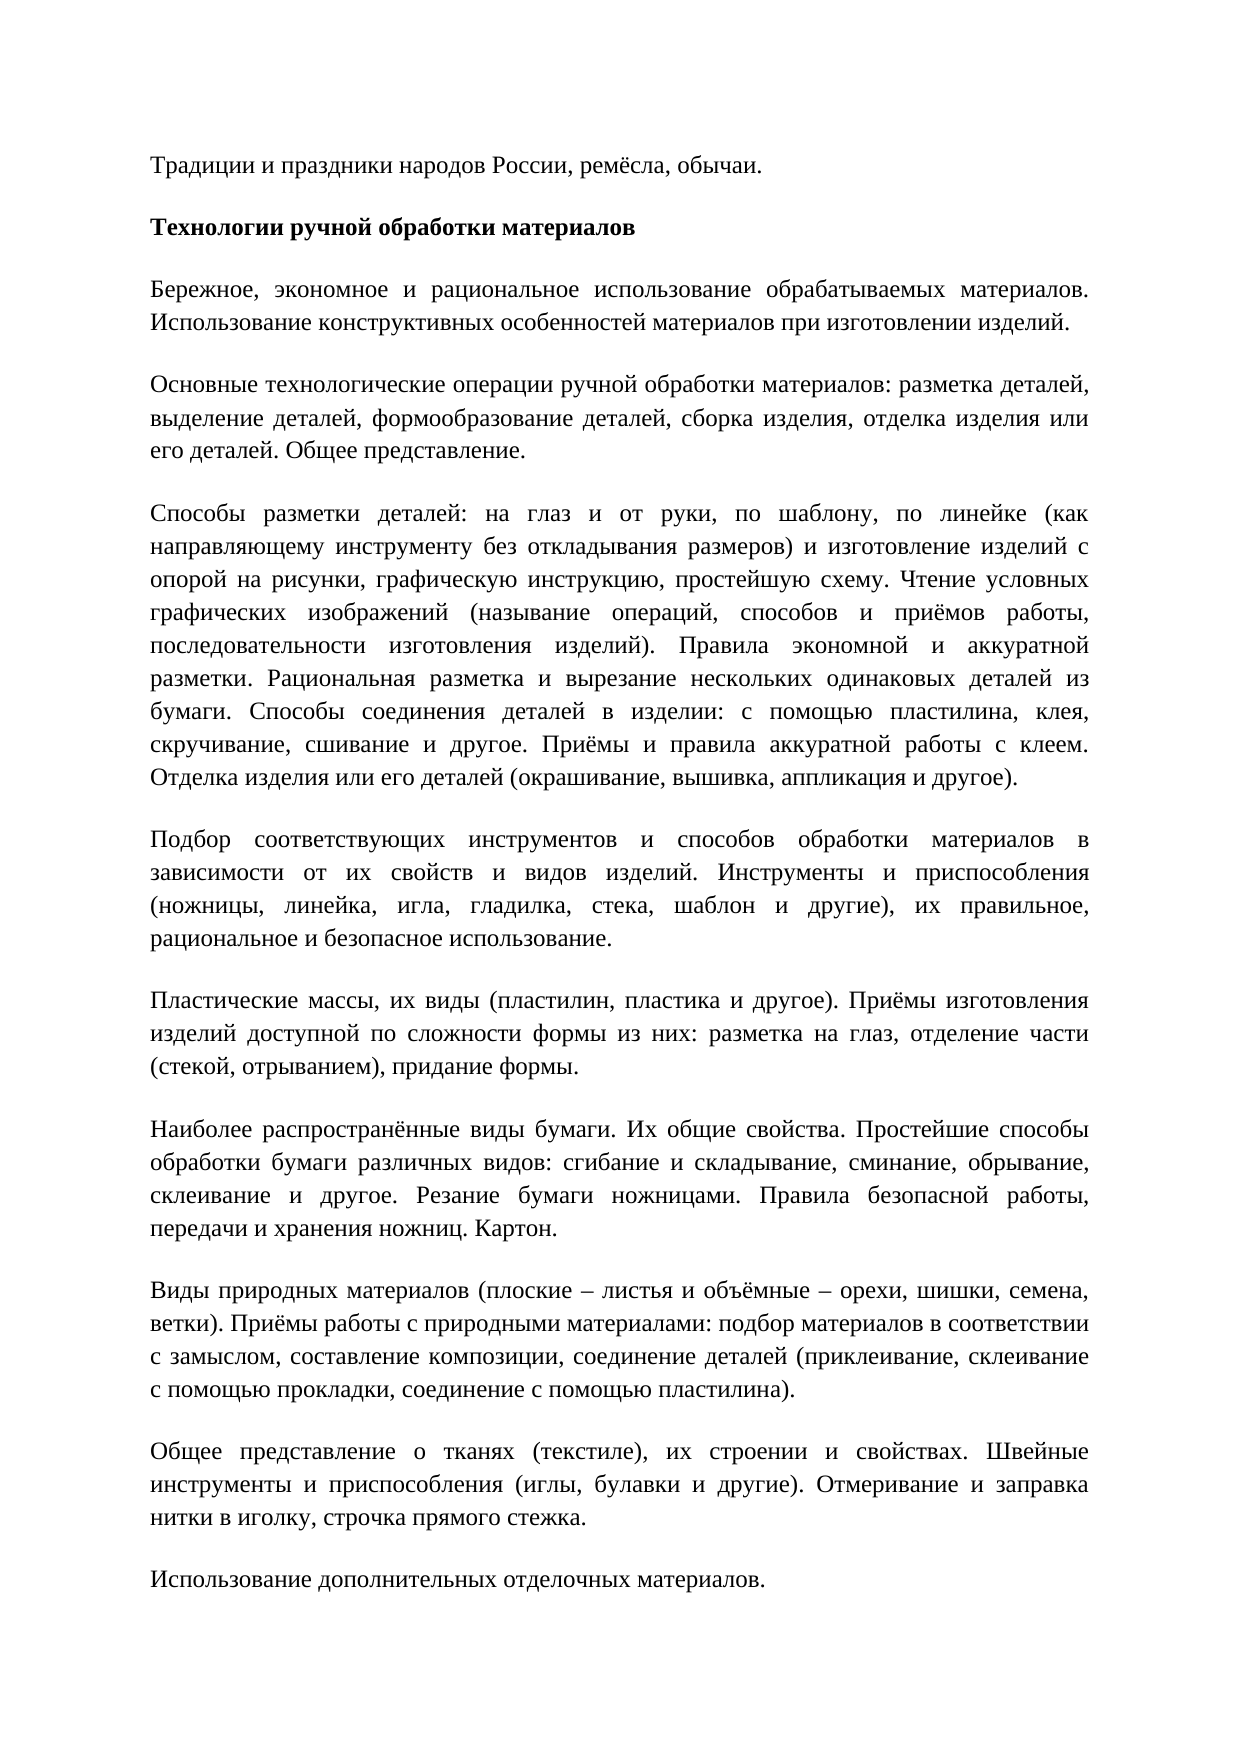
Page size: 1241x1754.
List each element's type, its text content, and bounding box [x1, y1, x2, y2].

text Виды природных материалов (плоские – листья и объёмные – орехи, шишки, семена, ветки). Приёмы работы с природными материалами: подбор материалов в соответствии с замыслом, составление композиции, соединение деталей (приклеивание, склеивание с помощью прокладки, соединение с помощью пластилина). [150, 1275, 1090, 1403]
text Бережное, экономное и рациональное использование обрабатываемых материалов. Использование конструктивных особенностей материалов при изготовлении изделий. [150, 274, 1090, 336]
text Подбор соответствующих инструментов и способов обработки материалов в зависимости от их свойств и видов изделий. Инструменты и приспособления (ножницы, линейка, игла, гладилка, стека, шаблон и другие), их правильное, рациональное и безопасное использование. [150, 824, 1090, 952]
text Традиции и праздники народов России, ремёсла, обычаи. [150, 150, 1090, 179]
text Основные технологические операции ручной обработки материалов: разметка деталей, выделение деталей, формообразование деталей, сборка изделия, отделка изделия или его деталей. Общее представление. [150, 369, 1090, 464]
text Способы разметки деталей: на глаз и от руки, по шаблону, по линейке (как направляющему инструменту без откладывания размеров) и изготовление изделий с опорой на рисунки, графическую инструкцию, простейшую схему. Чтение условных графических изображений (называние операций, способов и приёмов работы, последовательности изготовления изделий). Правила экономной и аккуратной разметки. Рациональная разметка и вырезание нескольких одинаковых деталей из бумаги. Способы соединения деталей в изделии: с помощью пластилина, клея, скручивание, сшивание и другое. Приёмы и правила аккуратной работы с клеем. Отделка изделия или его деталей (окрашивание, вышивка, аппликация и другое). [150, 498, 1090, 791]
text Технологии ручной обработки материалов [150, 212, 1090, 241]
text Общее представление о тканях (текстиле), их строении и свойствах. Швейные инструменты и приспособления (иглы, булавки и другие). Отмеривание и заправка нитки в иголку, строчка прямого стежка. [150, 1436, 1090, 1531]
text Использование дополнительных отделочных материалов. [150, 1564, 1090, 1593]
text Наиболее распространённые виды бумаги. Их общие свойства. Простейшие способы обработки бумаги различных видов: сгибание и складывание, сминание, обрывание, склеивание и другое. Резание бумаги ножницами. Правила безопасной работы, передачи и хранения ножниц. Картон. [150, 1114, 1090, 1241]
text Пластические массы, их виды (пластилин, пластика и другое). Приёмы изготовления изделий доступной по сложности формы из них: разметка на глаз, отделение части (стекой, отрыванием), придание формы. [150, 985, 1090, 1080]
